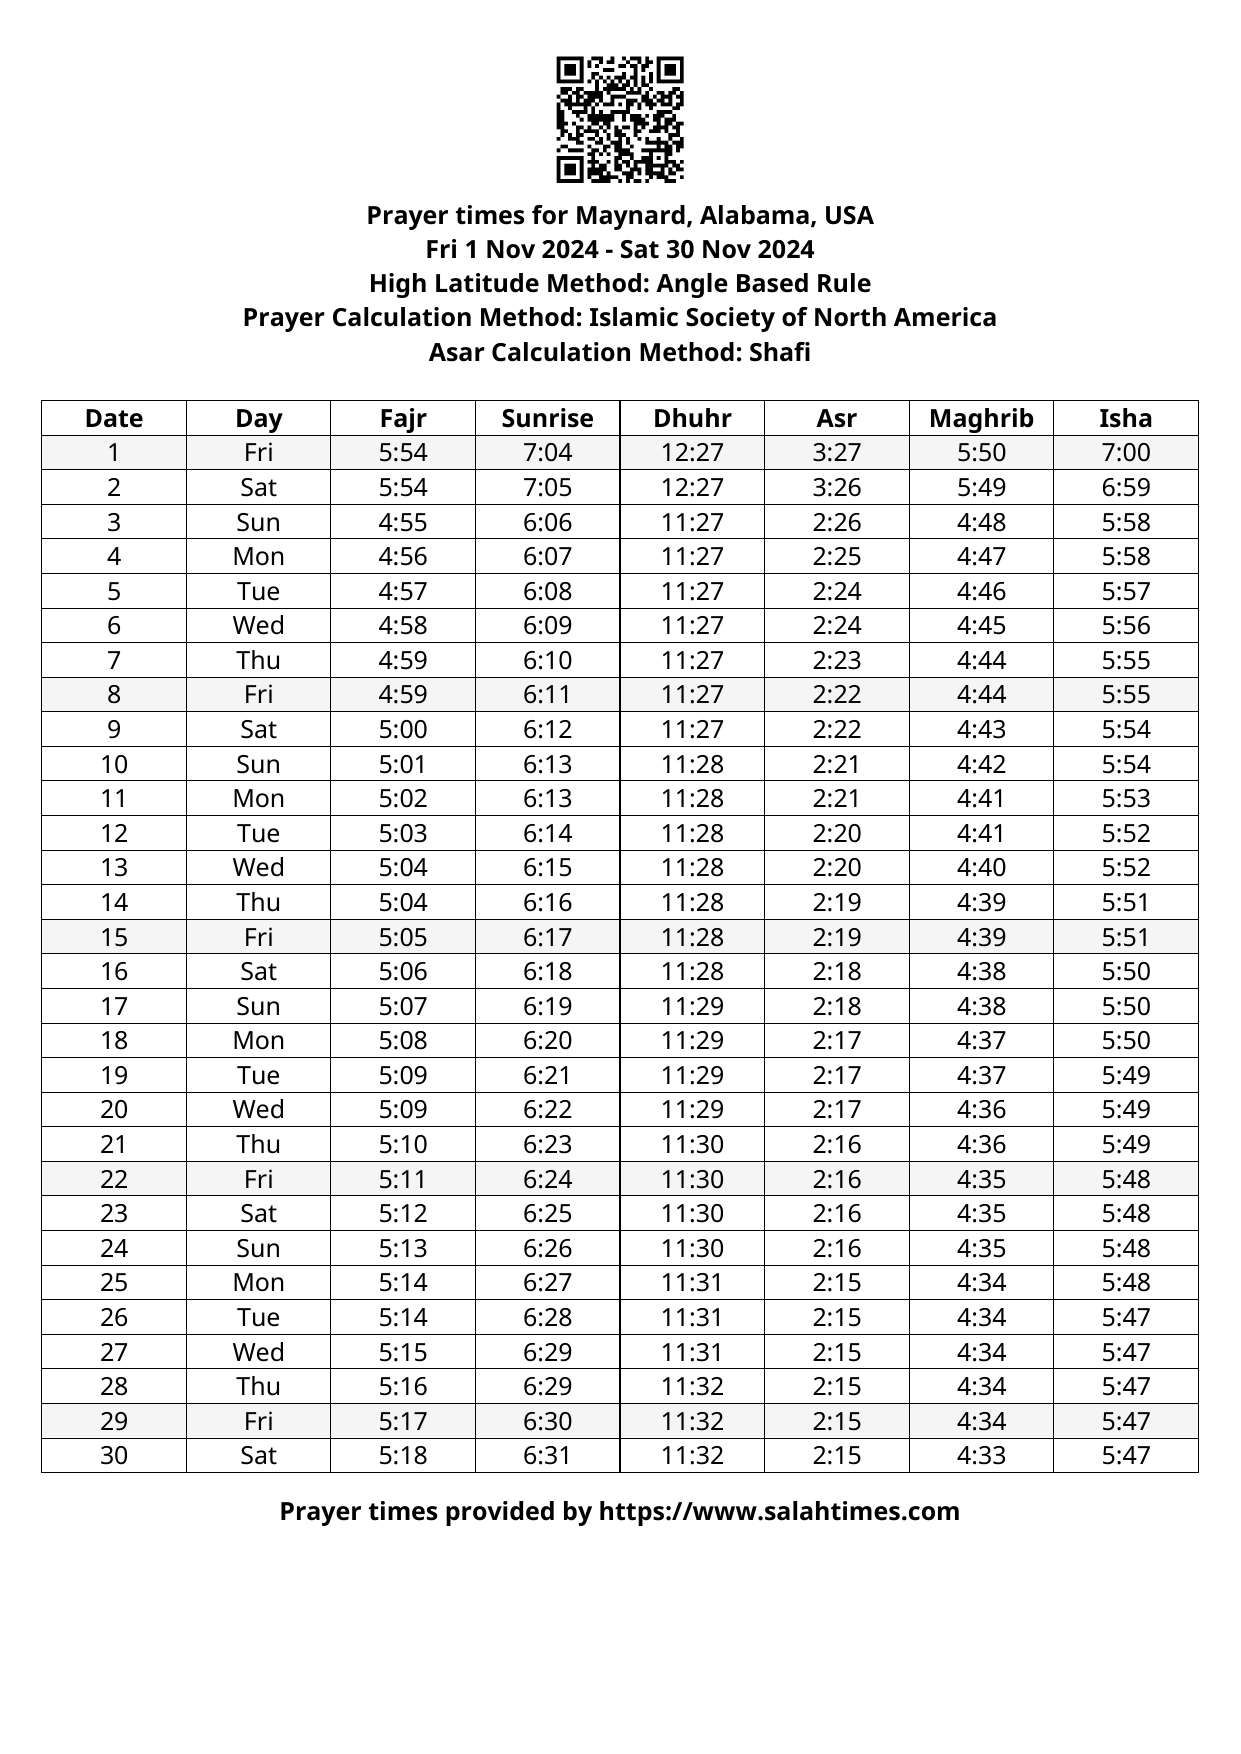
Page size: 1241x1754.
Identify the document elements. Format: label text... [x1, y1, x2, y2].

table_cell 11:32 [621, 1439, 764, 1472]
table_cell 5:00 [331, 712, 475, 746]
table_cell 5:48 [1054, 1196, 1198, 1230]
table_cell 21 [42, 1127, 186, 1161]
table_cell Fri [187, 1162, 330, 1195]
table_cell 5:16 [331, 1369, 475, 1403]
table_cell 6:24 [476, 1162, 619, 1195]
table_cell 1 [42, 436, 186, 469]
table_cell 9 [42, 712, 186, 746]
table_cell 7 [42, 643, 186, 677]
table_header Maghrib [910, 401, 1053, 434]
table_cell 6:23 [476, 1127, 619, 1161]
table_cell Mon [187, 539, 330, 573]
table_cell 28 [42, 1369, 186, 1403]
table_cell 4:47 [910, 539, 1053, 573]
text Prayer times provided by https://www.salahtimes.com [42, 1494, 1198, 1528]
table_cell 18 [42, 1024, 186, 1057]
table_cell 6:13 [476, 747, 619, 780]
table_cell 17 [42, 989, 186, 1022]
table_cell 5:07 [331, 989, 475, 1022]
table_cell 2:23 [765, 643, 909, 677]
table_cell 2:20 [765, 851, 909, 884]
table_cell 11:31 [621, 1300, 764, 1334]
table_cell 30 [42, 1439, 186, 1472]
table_cell Mon [187, 781, 330, 815]
table_cell 5:50 [1054, 1024, 1198, 1057]
table_cell 6:16 [476, 885, 619, 919]
table_cell 11:29 [621, 1093, 764, 1126]
table_cell 4:41 [910, 816, 1053, 849]
table_cell 4:57 [331, 574, 475, 607]
table_cell 11:30 [621, 1231, 764, 1264]
table_header Date [42, 401, 186, 434]
table_cell Sun [187, 989, 330, 1022]
table_cell Tue [187, 816, 330, 849]
table_cell Sat [187, 712, 330, 746]
table_cell 4:37 [910, 1058, 1053, 1092]
table_cell Sat [187, 1196, 330, 1230]
table_cell 4:35 [910, 1231, 1053, 1264]
table_cell Fri [187, 920, 330, 953]
table_cell 2:25 [765, 539, 909, 573]
table_cell Fri [187, 678, 330, 711]
table_cell 5:49 [1054, 1127, 1198, 1161]
table_cell 5:14 [331, 1266, 475, 1299]
table_cell Fri [187, 1404, 330, 1437]
table_cell 2:15 [765, 1404, 909, 1437]
table_cell 6:20 [476, 1024, 619, 1057]
table_cell Tue [187, 1058, 330, 1092]
table_cell Sat [187, 470, 330, 504]
table_cell 2:17 [765, 1058, 909, 1092]
table_cell 22 [42, 1162, 186, 1195]
text Prayer Calculation Method: Islamic Society of North America [42, 300, 1198, 334]
table_cell 2:26 [765, 505, 909, 538]
table_cell 11:27 [621, 678, 764, 711]
table_cell Thu [187, 885, 330, 919]
table_cell 2:22 [765, 712, 909, 746]
table_cell 26 [42, 1300, 186, 1334]
table_cell 15 [42, 920, 186, 953]
table_cell 6:10 [476, 643, 619, 677]
table_cell 11 [42, 781, 186, 815]
text Prayer times for Maynard, Alabama, USA [42, 198, 1198, 232]
table_cell 6:08 [476, 574, 619, 607]
table_cell 5:47 [1054, 1439, 1198, 1472]
table_cell 11:30 [621, 1162, 764, 1195]
table_cell 6:29 [476, 1369, 619, 1403]
table_cell 3 [42, 505, 186, 538]
table_cell 6:14 [476, 816, 619, 849]
table_cell 5:11 [331, 1162, 475, 1195]
table_cell 11:32 [621, 1404, 764, 1437]
table_cell 5:54 [1054, 747, 1198, 780]
picture [542, 41, 699, 198]
table_cell 4:48 [910, 505, 1053, 538]
table_cell 4 [42, 539, 186, 573]
table_cell 14 [42, 885, 186, 919]
table_cell 5:51 [1054, 920, 1198, 953]
table_cell 5:48 [1054, 1266, 1198, 1299]
table_cell 5:58 [1054, 539, 1198, 573]
table_cell 6:28 [476, 1300, 619, 1334]
table_cell Tue [187, 574, 330, 607]
table_header Sunrise [476, 401, 619, 434]
table_cell 5:52 [1054, 851, 1198, 884]
table_cell 6:18 [476, 954, 619, 988]
table_cell 5:05 [331, 920, 475, 953]
table_cell 23 [42, 1196, 186, 1230]
table_cell 5:13 [331, 1231, 475, 1264]
table_cell 12 [42, 816, 186, 849]
table_cell 2:19 [765, 920, 909, 953]
table_cell 4:42 [910, 747, 1053, 780]
table_cell 11:28 [621, 747, 764, 780]
table_header Dhuhr [621, 401, 764, 434]
table_cell 4:39 [910, 920, 1053, 953]
table_cell 5:14 [331, 1300, 475, 1334]
table_cell 25 [42, 1266, 186, 1299]
table_cell 4:37 [910, 1024, 1053, 1057]
table_cell 6:59 [1054, 470, 1198, 504]
table_cell Fri [187, 436, 330, 469]
table_header Fajr [331, 401, 475, 434]
text Asar Calculation Method: Shafi [42, 334, 1198, 368]
table_cell 5:55 [1054, 643, 1198, 677]
table_cell 10 [42, 747, 186, 780]
table_header Isha [1054, 401, 1198, 434]
table_cell 27 [42, 1335, 186, 1368]
table_header Day [187, 401, 330, 434]
table_cell 4:43 [910, 712, 1053, 746]
table_cell 4:36 [910, 1093, 1053, 1126]
table_cell 4:34 [910, 1369, 1053, 1403]
table_cell 6:21 [476, 1058, 619, 1092]
table_cell 7:00 [1054, 436, 1198, 469]
table_cell 11:30 [621, 1196, 764, 1230]
table_cell Sat [187, 954, 330, 988]
table_cell 4:38 [910, 954, 1053, 988]
table_cell 5:50 [1054, 989, 1198, 1022]
table_cell 2:15 [765, 1300, 909, 1334]
text Fri 1 Nov 2024 - Sat 30 Nov 2024 [42, 232, 1198, 266]
table_cell 6:19 [476, 989, 619, 1022]
table_cell 5:15 [331, 1335, 475, 1368]
table_header Asr [765, 401, 909, 434]
table_cell 11:28 [621, 954, 764, 988]
table_cell 4:44 [910, 678, 1053, 711]
table_cell 11:27 [621, 712, 764, 746]
table_cell 11:27 [621, 539, 764, 573]
table_cell Thu [187, 643, 330, 677]
table_cell 4:45 [910, 609, 1053, 642]
table_cell 2:19 [765, 885, 909, 919]
table_cell 5:09 [331, 1058, 475, 1092]
table_cell Thu [187, 1127, 330, 1161]
table_cell 5:54 [331, 436, 475, 469]
table_cell 2:17 [765, 1024, 909, 1057]
table_cell 2:18 [765, 954, 909, 988]
table_cell 5:47 [1054, 1300, 1198, 1334]
table_cell 2 [42, 470, 186, 504]
table_cell 2:17 [765, 1093, 909, 1126]
table_cell 4:34 [910, 1266, 1053, 1299]
table_cell 11:27 [621, 505, 764, 538]
table_cell 11:29 [621, 1024, 764, 1057]
table_cell 11:31 [621, 1266, 764, 1299]
table_cell 4:34 [910, 1335, 1053, 1368]
table_cell 4:34 [910, 1300, 1053, 1334]
table_cell 11:28 [621, 816, 764, 849]
table_cell 11:28 [621, 851, 764, 884]
table_cell 5:49 [910, 470, 1053, 504]
table_cell Mon [187, 1266, 330, 1299]
table_cell 5:49 [1054, 1093, 1198, 1126]
table_cell Sun [187, 747, 330, 780]
table_cell 2:21 [765, 781, 909, 815]
table_cell 2:24 [765, 574, 909, 607]
table_cell 2:24 [765, 609, 909, 642]
table_cell Sat [187, 1439, 330, 1472]
table_cell 11:27 [621, 609, 764, 642]
table_cell 2:18 [765, 989, 909, 1022]
table_cell Sun [187, 505, 330, 538]
table_cell 4:59 [331, 643, 475, 677]
table_cell 5:56 [1054, 609, 1198, 642]
table_cell 6:30 [476, 1404, 619, 1437]
table_cell 11:28 [621, 885, 764, 919]
table_cell 6:17 [476, 920, 619, 953]
table_cell 8 [42, 678, 186, 711]
table_cell 11:30 [621, 1127, 764, 1161]
table_cell 12:27 [621, 436, 764, 469]
table_cell 5 [42, 574, 186, 607]
table_cell 5:02 [331, 781, 475, 815]
table_cell 6:15 [476, 851, 619, 884]
table_cell 5:06 [331, 954, 475, 988]
table_cell 7:04 [476, 436, 619, 469]
table_cell 6 [42, 609, 186, 642]
table_cell Thu [187, 1369, 330, 1403]
table_cell 5:12 [331, 1196, 475, 1230]
table_cell 2:16 [765, 1231, 909, 1264]
table_cell Mon [187, 1024, 330, 1057]
table_cell 5:54 [331, 470, 475, 504]
table_cell 19 [42, 1058, 186, 1092]
table_cell 4:38 [910, 989, 1053, 1022]
table_cell 11:31 [621, 1335, 764, 1368]
table_cell 6:11 [476, 678, 619, 711]
table_cell 7:05 [476, 470, 619, 504]
table_cell 6:13 [476, 781, 619, 815]
table_cell 5:54 [1054, 712, 1198, 746]
table_cell 5:04 [331, 885, 475, 919]
table_cell 5:49 [1054, 1058, 1198, 1092]
table_cell 4:44 [910, 643, 1053, 677]
table_cell 24 [42, 1231, 186, 1264]
table_cell 5:47 [1054, 1404, 1198, 1437]
table_cell 5:47 [1054, 1369, 1198, 1403]
table_cell 6:22 [476, 1093, 619, 1126]
table_cell 13 [42, 851, 186, 884]
table_cell 3:27 [765, 436, 909, 469]
table_cell 11:29 [621, 1058, 764, 1092]
table_cell 12:27 [621, 470, 764, 504]
table_cell 2:15 [765, 1335, 909, 1368]
table_cell 5:48 [1054, 1231, 1198, 1264]
table_cell 11:27 [621, 574, 764, 607]
table_cell 11:27 [621, 643, 764, 677]
table_cell 5:53 [1054, 781, 1198, 815]
table_cell 5:58 [1054, 505, 1198, 538]
table_cell 4:56 [331, 539, 475, 573]
table_cell 2:20 [765, 816, 909, 849]
table_cell 2:21 [765, 747, 909, 780]
table_cell 5:55 [1054, 678, 1198, 711]
table_cell 6:12 [476, 712, 619, 746]
table_cell 11:28 [621, 920, 764, 953]
table_cell 20 [42, 1093, 186, 1126]
table_cell 4:46 [910, 574, 1053, 607]
table_cell 4:35 [910, 1162, 1053, 1195]
table_cell Wed [187, 1335, 330, 1368]
table_cell 4:35 [910, 1196, 1053, 1230]
table_cell 4:34 [910, 1404, 1053, 1437]
table_cell 11:29 [621, 989, 764, 1022]
table_cell 5:18 [331, 1439, 475, 1472]
table_cell 4:40 [910, 851, 1053, 884]
table_cell 4:59 [331, 678, 475, 711]
table_cell 4:58 [331, 609, 475, 642]
table_cell 29 [42, 1404, 186, 1437]
table_cell 6:07 [476, 539, 619, 573]
table_cell 5:01 [331, 747, 475, 780]
table_cell 2:16 [765, 1162, 909, 1195]
table_cell 11:28 [621, 781, 764, 815]
table_cell 4:39 [910, 885, 1053, 919]
table_cell 5:09 [331, 1093, 475, 1126]
table_cell 16 [42, 954, 186, 988]
table_cell 5:03 [331, 816, 475, 849]
table_cell 5:47 [1054, 1335, 1198, 1368]
table_cell 2:22 [765, 678, 909, 711]
table_cell 2:16 [765, 1196, 909, 1230]
table_cell 3:26 [765, 470, 909, 504]
table_cell 6:09 [476, 609, 619, 642]
table_cell 4:36 [910, 1127, 1053, 1161]
table_cell 6:06 [476, 505, 619, 538]
table_cell 4:55 [331, 505, 475, 538]
table_cell Wed [187, 1093, 330, 1126]
table_cell 5:52 [1054, 816, 1198, 849]
table_cell 2:15 [765, 1266, 909, 1299]
table_cell 4:33 [910, 1439, 1053, 1472]
table_cell Tue [187, 1300, 330, 1334]
table_cell 5:50 [1054, 954, 1198, 988]
table_cell 5:50 [910, 436, 1053, 469]
table_cell 5:10 [331, 1127, 475, 1161]
table_cell 2:16 [765, 1127, 909, 1161]
table_cell 5:51 [1054, 885, 1198, 919]
table_cell 5:04 [331, 851, 475, 884]
table_cell 6:29 [476, 1335, 619, 1368]
table_cell 2:15 [765, 1439, 909, 1472]
text High Latitude Method: Angle Based Rule [42, 266, 1198, 300]
table_cell 11:32 [621, 1369, 764, 1403]
table_cell 5:57 [1054, 574, 1198, 607]
table_cell 6:27 [476, 1266, 619, 1299]
table_cell Wed [187, 851, 330, 884]
table_cell 5:17 [331, 1404, 475, 1437]
table_cell 6:31 [476, 1439, 619, 1472]
table_cell 2:15 [765, 1369, 909, 1403]
table_cell Wed [187, 609, 330, 642]
table_cell 5:48 [1054, 1162, 1198, 1195]
table_cell 6:26 [476, 1231, 619, 1264]
table_cell 5:08 [331, 1024, 475, 1057]
table_cell Sun [187, 1231, 330, 1264]
table_cell 4:41 [910, 781, 1053, 815]
table_cell 6:25 [476, 1196, 619, 1230]
